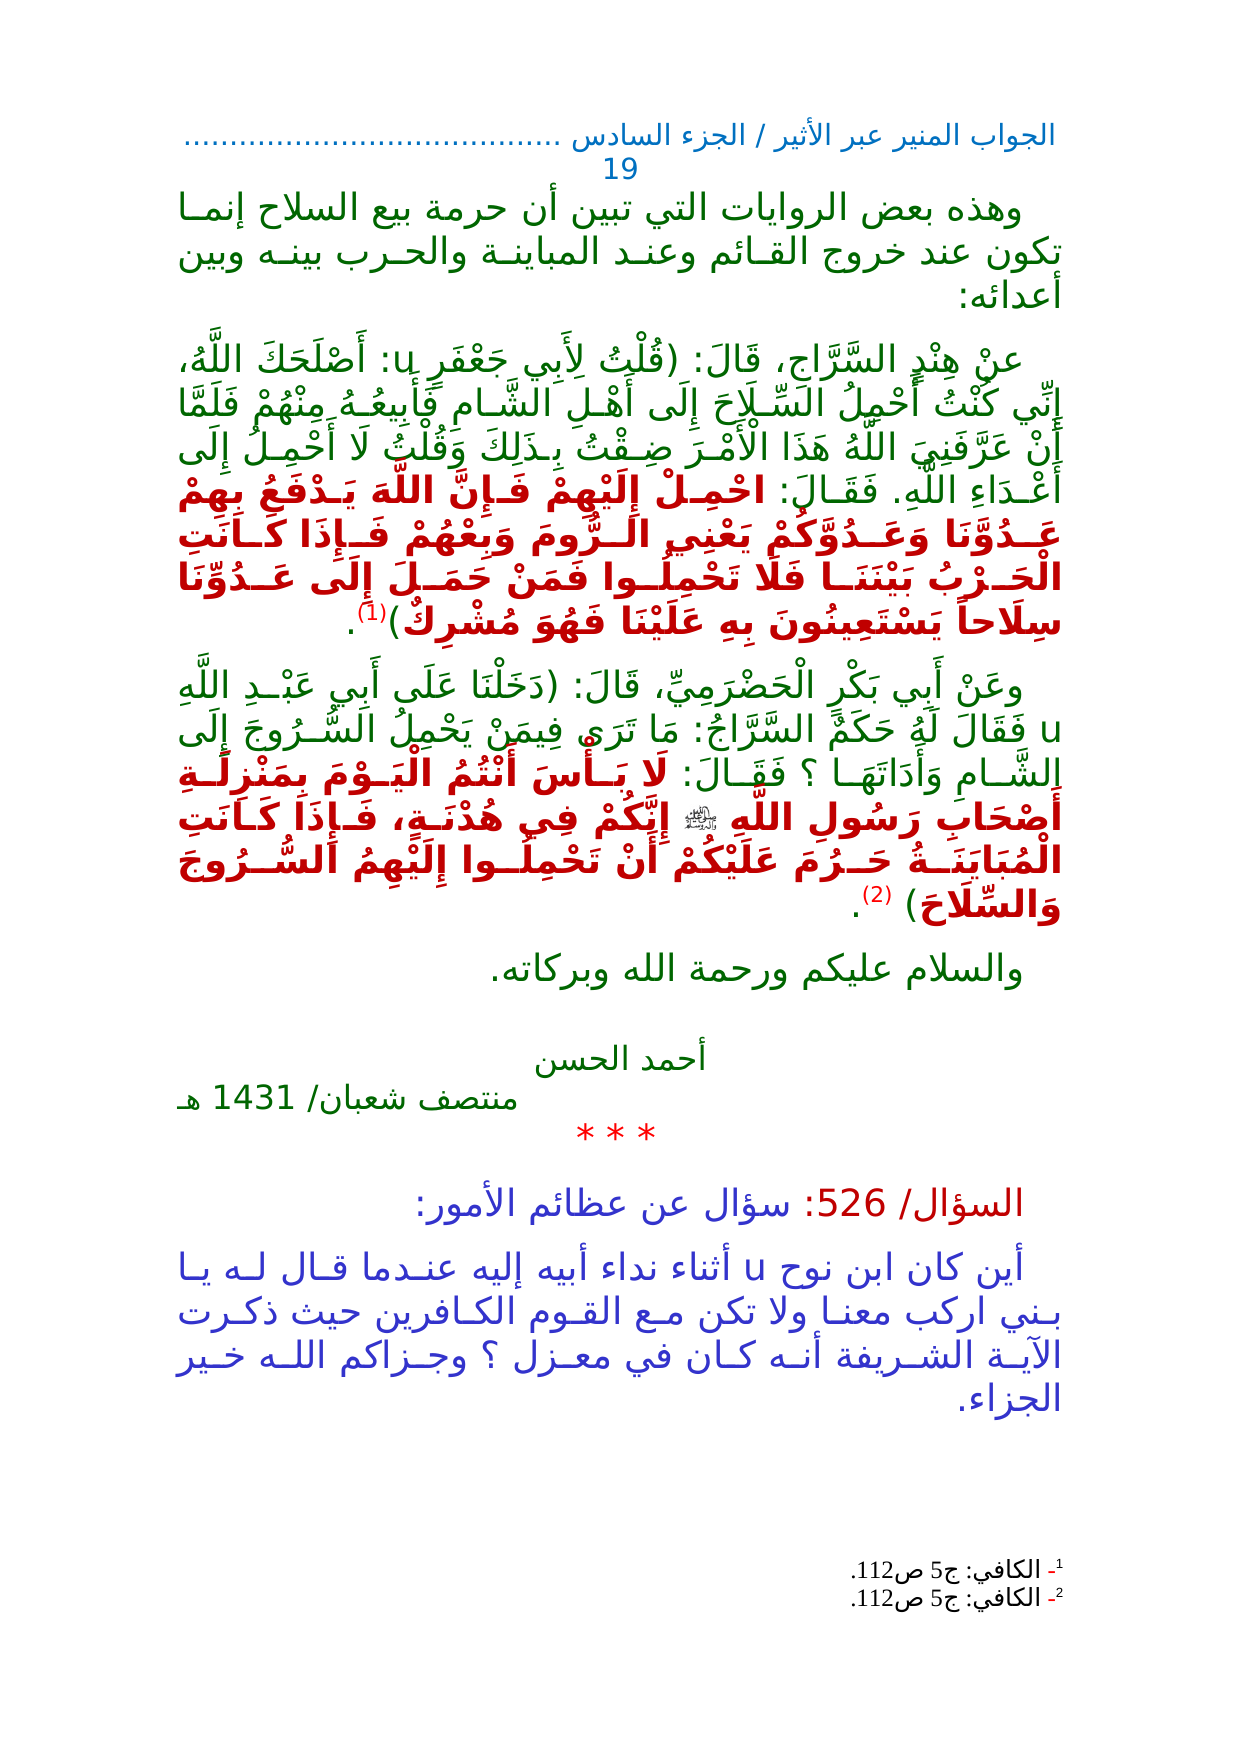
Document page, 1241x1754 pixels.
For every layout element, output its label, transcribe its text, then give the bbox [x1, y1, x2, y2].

text والسلام عليكم ورحمة الله وبركاته. [177, 947, 1063, 991]
text وهذه بعض الروايات التي تبين أن حرمة بيع السلاح إنما تكون عند خروج القائم وعند المباينة والحرب بينه وبين أعدائه: [177, 186, 1063, 317]
text أحمد الحسن [177, 1011, 1063, 1078]
text أين كان ابن نوح أثناء نداء أبيه إليه عندما قال له يا بني اركب معنا ولا تكن مع القوم الكافرين حيث ذكرت الآية الشريفة أنه كان في معزل ؟ وجزاكم الله خير الجزاء. [177, 1246, 1063, 1421]
text * * * [177, 1117, 1063, 1161]
picture [683, 804, 717, 830]
text منتصف شعبان/ 1431 هـ [177, 1078, 1063, 1117]
text عنْ هِنْدٍ السَّرَّاجِ، قَالَ: (قُلْتُ لِأَبِي جَعْفَرٍ : أَصْلَحَكَ اللَّهُ، إِنِّي كُنْتُ أَحْمِلُ السِّلَاحَ إِلَى أَهْلِ الشَّامِ فَأَبِيعُهُ مِنْهُمْ فَلَمَّا أَنْ عَرَّفَنِيَ اللَّهُ هَذَا الْأَمْرَ ضِقْتُ بِذَلِكَ وَقُلْتُ لَا أَحْمِلُ إِلَى أَعْدَاءِ اللَّهِ. فَقَالَ: احْمِلْ إِلَيْهِمْ فَإِنَّ اللَّهَ يَدْفَعُ بِهِمْ عَدُوَّنَا وَعَدُوَّكُمْ يَعْنِي الرُّومَ وَبِعْهُمْ فَإِذَا كَانَتِ الْحَرْبُ بَيْنَنَا فَلَا تَحْمِلُوا فَمَنْ حَمَلَ إِلَى عَدُوِّنَا سِلَاحاً يَسْتَعِينُونَ بِهِ عَلَيْنَا فَهُوَ مُشْرِكٌ)(). [177, 338, 1063, 643]
text السؤال/ 526: سؤال عن عظائم الأمور: [177, 1182, 1063, 1225]
text وعَنْ أَبِي بَكْرٍ الْحَضْرَمِيِّ، قَالَ: (دَخَلْنَا عَلَى أَبِي عَبْدِ اللَّهِ فَقَالَ لَهُ حَكَمٌ السَّرَّاجُ: مَا تَرَى فِيمَنْ يَحْمِلُ السُّرُوجَ إِلَى الشَّامِ وَأَدَاتَهَا ؟ فَقَالَ: لَا بَأْسَ أَنْتُمُ الْيَوْمَ بِمَنْزِلَةِ أَصْحَابِ رَسُولِ اللَّهِ إِنَّكُمْ فِي هُدْنَةٍ، فَإِذَا كَانَتِ الْمُبَايَنَةُ حَرُمَ عَلَيْكُمْ أَنْ تَحْمِلُوا إِلَيْهِمُ السُّرُوجَ وَالسِّلَاحَ) (). [177, 664, 1063, 926]
